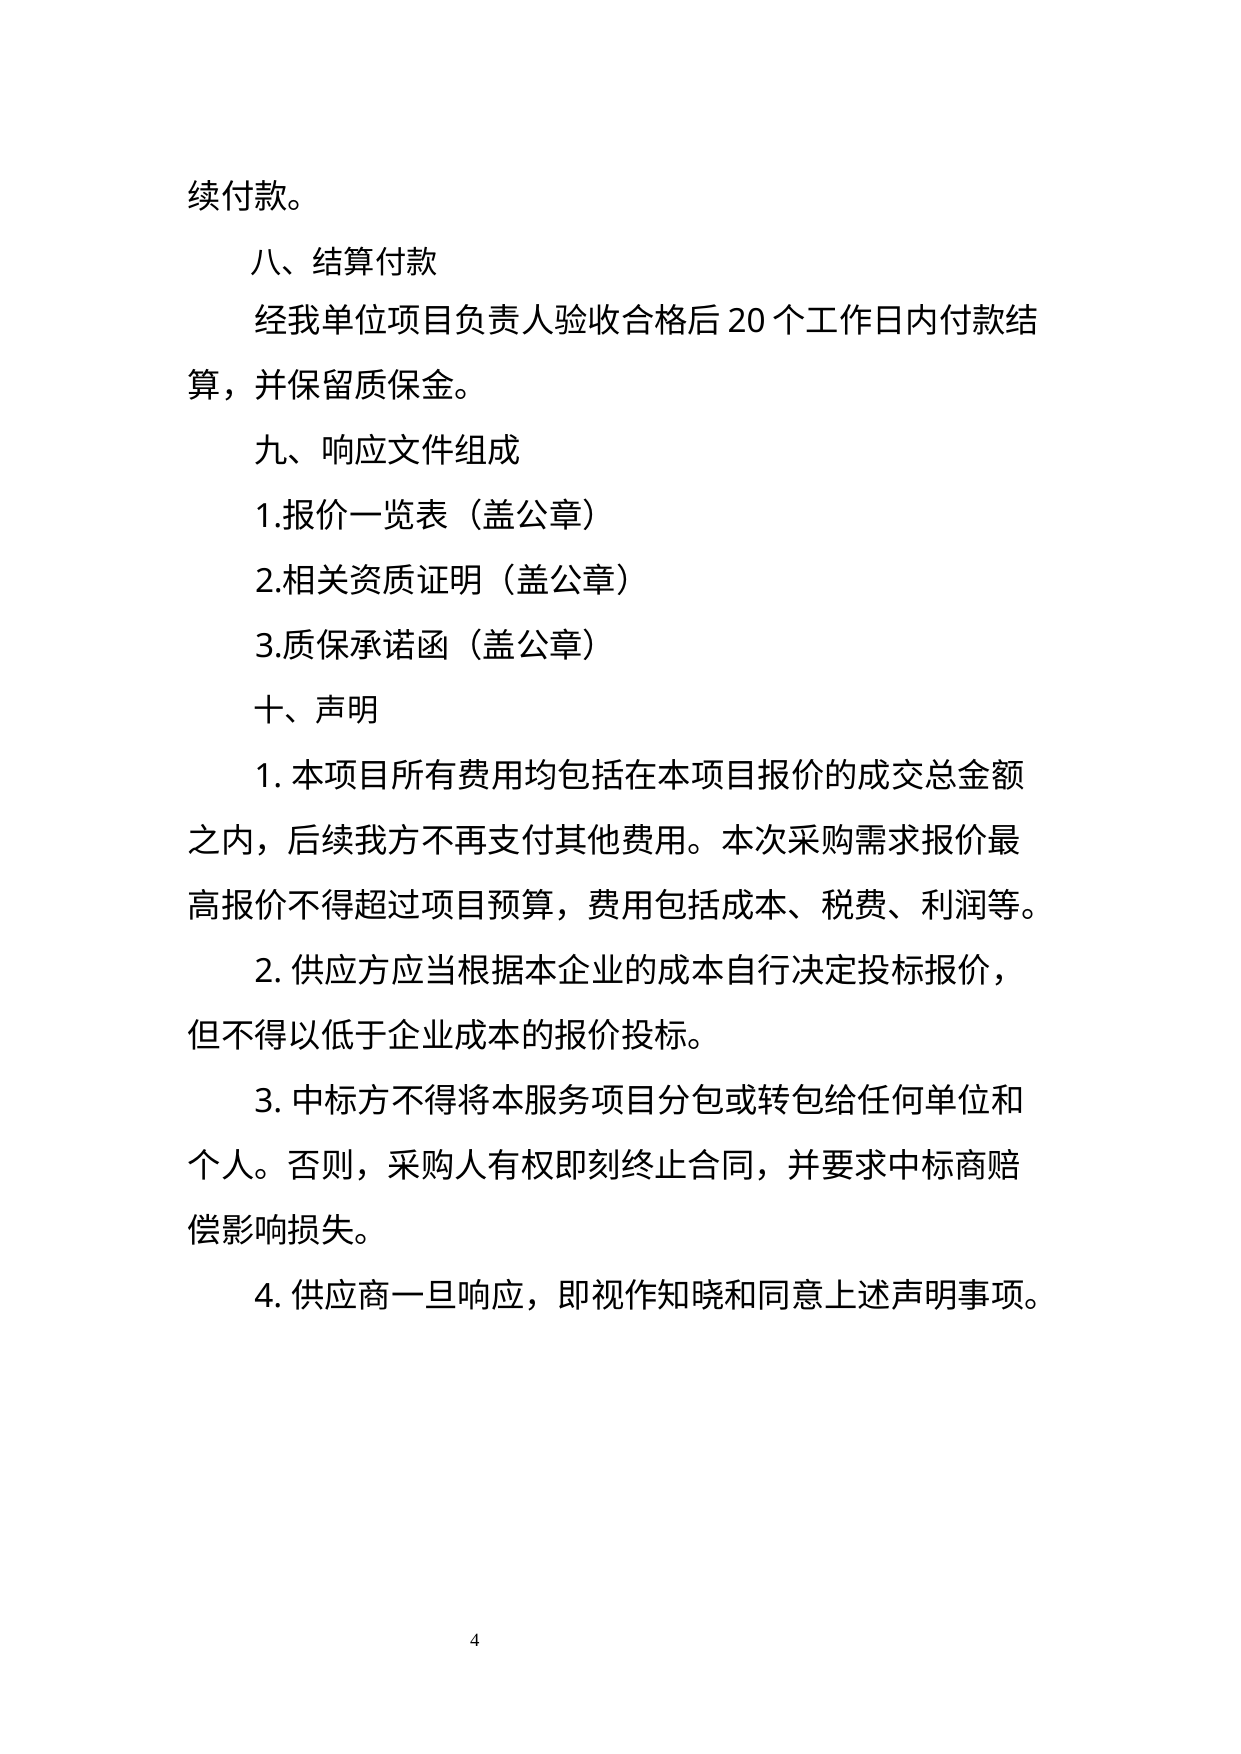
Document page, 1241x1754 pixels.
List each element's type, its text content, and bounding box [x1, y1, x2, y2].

text 八、结算付款 [187, 227, 1053, 285]
list 1. 本项目所有费用均包括在本项目报价的成交总金额之内，后续我方不再支付其他费用。本次采购需求报价最高报价不得超过项目预算，费用包括成本、税费、利润等。 [187, 740, 1053, 935]
text 2.相关资质证明（盖公章） [255, 545, 1043, 610]
list 九、响应文件组成 [187, 415, 1053, 480]
text 3.质保承诺函（盖公章） [255, 610, 1043, 675]
list 2. 供应方应当根据本企业的成本自行决定投标报价，但不得以低于企业成本的报价投标。 [187, 935, 1053, 1065]
list 十、声明 [253, 675, 1053, 740]
list 经我单位项目负责人验收合格后20个工作日内付款结算，并保留质保金。 [187, 285, 1053, 415]
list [187, 162, 1053, 227]
list 3. 中标方不得将本服务项目分包或转包给任何单位和个人。否则，采购人有权即刻终止合同，并要求中标商赔偿影响损失。 [187, 1065, 1053, 1260]
list 4. 供应商一旦响应，即视作知晓和同意上述声明事项。 [187, 1260, 1053, 1325]
list 1.报价一览表（盖公章） [187, 480, 1053, 545]
